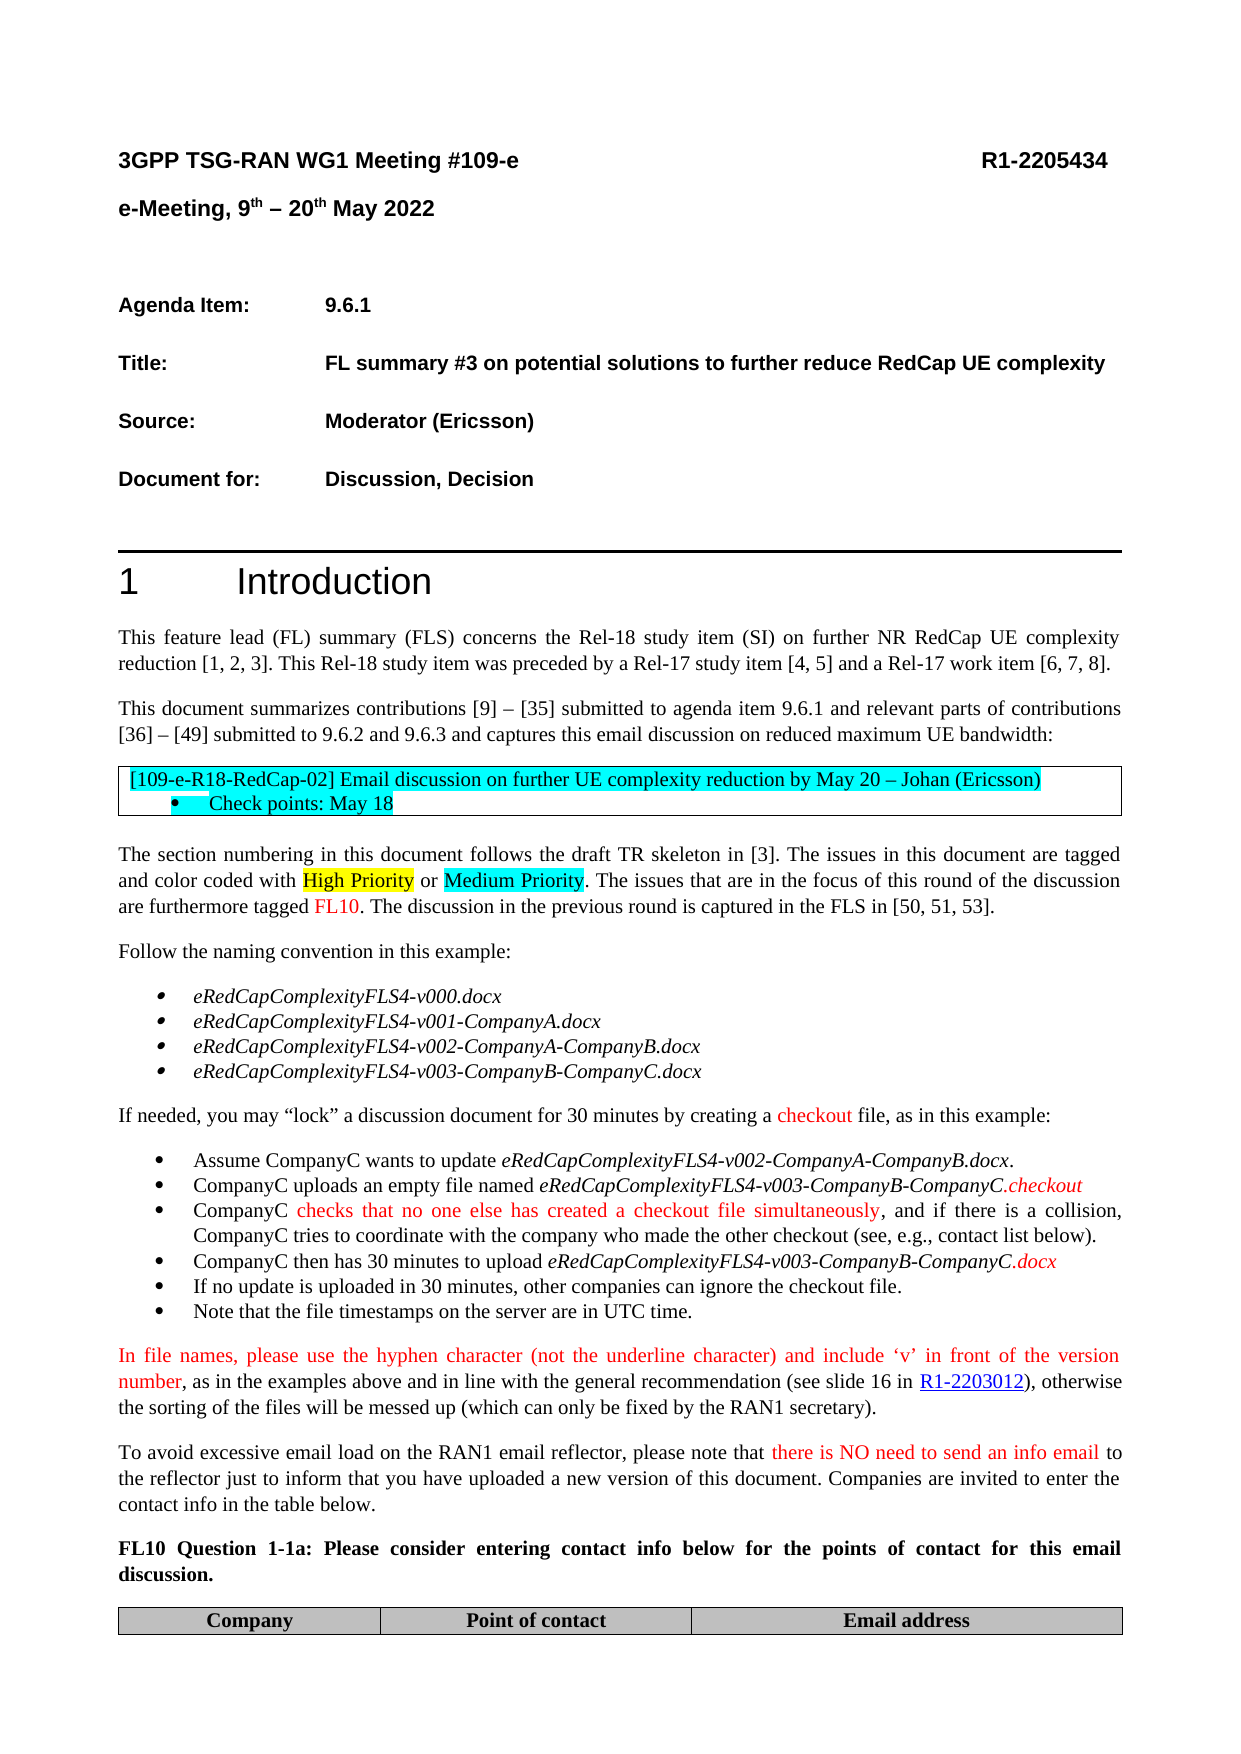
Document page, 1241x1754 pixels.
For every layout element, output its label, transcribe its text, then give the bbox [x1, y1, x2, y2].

table_header Point of contact [381, 1608, 691, 1634]
list eRedCapComplexityFLS4-v000.docx [156, 983, 1122, 1008]
text The section numbering in this document follows the draft TR skeleton in [3]. The issues in this document are tagged and color coded with High Priority or Medium Priority. The issues that are in the focus of this round of the discussion are furthermore tagged FL10. The discussion in the previous round is captured in the FLS in [50, 51, 53]. [118, 816, 1122, 918]
text In file names, please use the hyphen character (not the underline character) and include ‘v’ in front of the version number, as in the examples above and in line with the general recommendation (see slide 16 in R1-2203012), otherwise the sorting of the files will be messed up (which can only be fixed by the RAN1 secretary). [118, 1343, 1122, 1419]
text This feature lead (FL) summary (FLS) concerns the Rel-18 study item (SI) on further NR RedCap UE complexity reduction [1, 2, 3]. This Rel-18 study item was preceded by a Rel-17 study item [4, 5] and a Rel-17 work item [6, 7, 8]. [118, 625, 1122, 675]
text Source: Moderator (Ericsson) [118, 409, 1122, 459]
text Title: FL summary #3 on potential solutions to further reduce RedCap UE complexity [118, 351, 1122, 401]
list eRedCapComplexityFLS4-v002-CompanyA-CompanyB.docx [156, 1034, 1122, 1058]
list eRedCapComplexityFLS4-v003-CompanyB-CompanyC.docx [156, 1059, 1122, 1083]
list CompanyC uploads an empty file named eRedCapComplexityFLS4-v003-CompanyB-CompanyC.checkout [156, 1173, 1122, 1197]
text Agenda Item: 9.6.1 [118, 293, 1122, 343]
list If no update is uploaded in 30 minutes, other companies can ignore the checkout file. [156, 1274, 1122, 1298]
text To avoid excessive email load on the RAN1 email reflector, please note that there is NO need to send an info email to the reflector just to inform that you have uploaded a new version of this document. Companies are invited to enter the contact info in the table below. [118, 1439, 1122, 1516]
table_header Company [119, 1608, 380, 1634]
list eRedCapComplexityFLS4-v001-CompanyA.docx [156, 1009, 1122, 1033]
text Document for: Discussion, Decision [118, 467, 1122, 491]
subtitle 1 Introduction [118, 553, 1122, 603]
text If needed, you may “lock” a discussion document for 30 minutes by creating a checkout file, as in this example: [118, 1103, 1122, 1127]
text Follow the naming convention in this example: [118, 939, 1122, 963]
text This document summarizes contributions [9] – [35] submitted to agenda item 9.6.1 and relevant parts of contributions [36] – [49] submitted to 9.6.2 and 9.6.3 and captures this email discussion on reduced maximum UE bandwidth: [118, 696, 1122, 746]
list Assume CompanyC wants to update eRedCapComplexityFLS4-v002-CompanyA-CompanyB.docx. [156, 1148, 1122, 1172]
list CompanyC checks that no one else has created a checkout file simultaneously, and if there is a collision, CompanyC tries to coordinate with the company who made the other checkout (see, e.g., contact list below). [156, 1198, 1122, 1247]
text 3GPP TSG-RAN WG1 Meeting #109-e R1-2205434 [118, 147, 1122, 174]
text FL10 Question 1-1a: Please consider entering contact info below for the points of contact for this email discussion. [118, 1536, 1122, 1586]
table_header [109-e-R18-RedCap-02] Email discussion on further UE complexity reduction by May 20 – Johan (Ericsson) Check points: May 18 [393, 767, 1121, 815]
list Note that the file timestamps on the server are in UTC time. [156, 1299, 1122, 1323]
table_header Email address [692, 1608, 1122, 1634]
text e-Meeting, 9th – 20th May 2022 [118, 195, 1122, 273]
list CompanyC then has 30 minutes to upload eRedCapComplexityFLS4-v003-CompanyB-CompanyC.docx [156, 1249, 1122, 1273]
